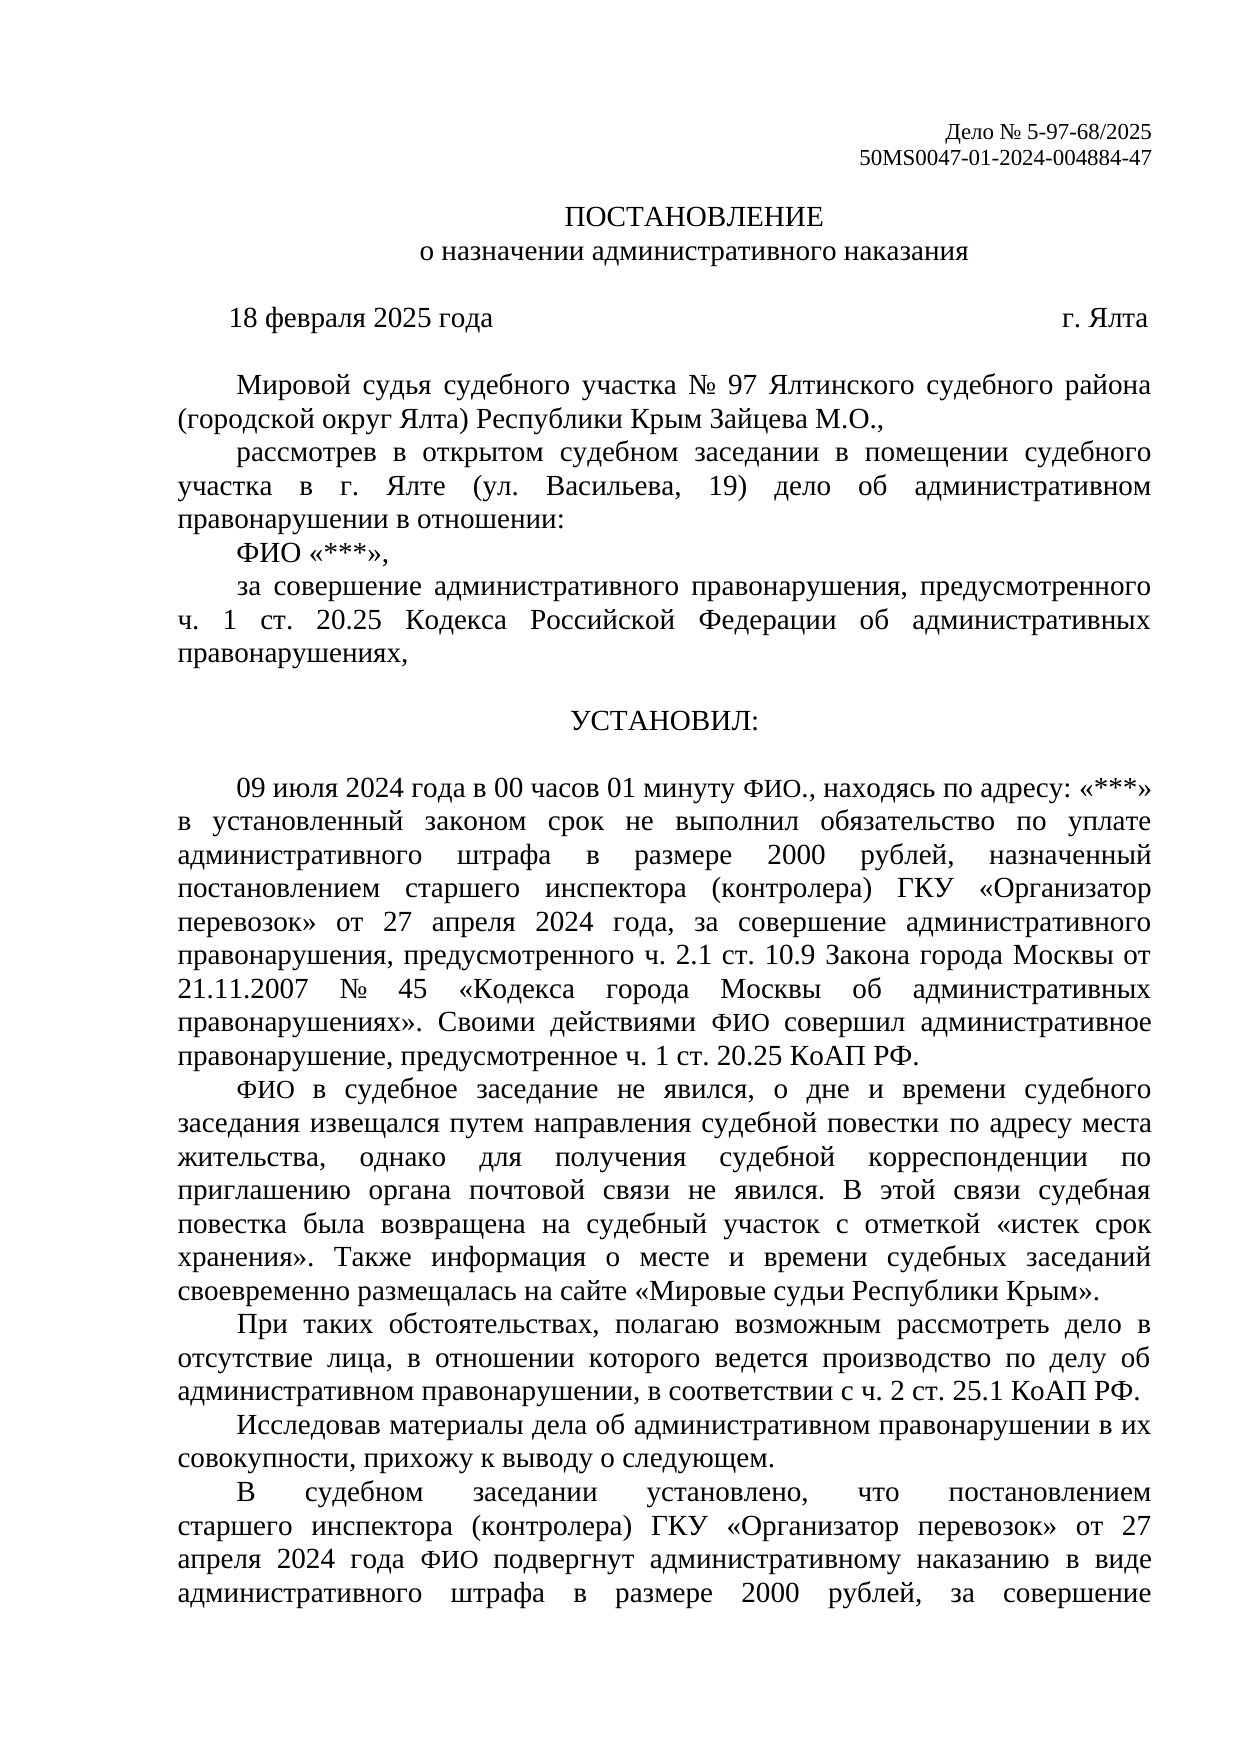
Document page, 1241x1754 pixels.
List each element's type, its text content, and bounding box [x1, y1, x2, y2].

text При таких обстоятельствах, полагаю возможным рассмотреть дело в отсутствие лица, в отношении которого ведется производство по делу об административном правонарушении, в соответствии с ч. 2 ст. 25.1 КоАП РФ. [177, 1306, 1152, 1407]
text Мировой судья судебного участка № 97 Ялтинского судебного района (городской округ Ялта) Республики Крым Зайцева М.О., [177, 367, 1152, 434]
text ФИО в судебное заседание не явился, о дне и времени судебного заседания извещался путем направления судебной повестки по адресу места жительства, однако для получения судебной корреспонденции по приглашению органа почтовой связи не явился. В этой связи судебная повестка была возвращена на судебный участок с отметкой «истек срок хранения». Также информация о месте и времени судебных заседаний своевременно размещалась на сайте «Мировые судьи Республики Крым». [177, 1072, 1152, 1306]
text 09 июля 2024 года в 00 часов 01 минуту ФИО., находясь по адресу: «***» в установленный законом срок не выполнил обязательство по уплате административного штрафа в размере 2000 рублей, назначенный постановлением старшего инспектора (контролера) ГКУ «Организатор перевозок» от 27 апреля 2024 года, за совершение административного правонарушения, предусмотренного ч. 2.1 ст. 10.9 Закона города Москвы от 21.11.2007 № 45 «Кодекса города Москвы об административных правонарушениях». Своими действиями ФИО совершил административное правонарушение, предусмотренное ч. 1 ст. 20.25 КоАП РФ. [177, 770, 1152, 1072]
text УСТАНОВИЛ: [177, 703, 1152, 736]
text Исследовав материалы дела об административном правонарушении в их совокупности, прихожу к выводу о следующем. [177, 1407, 1152, 1474]
text за совершение административного правонарушения, предусмотренного ч. 1 ст. 20.25 Кодекса Российской Федерации об административных правонарушениях, [177, 568, 1152, 669]
text рассмотрев в открытом судебном заседании в помещении судебного участка в г. Ялте (ул. Васильева, 19) дело об административном правонарушении в отношении: [177, 434, 1152, 535]
text ФИО «***», [177, 535, 1152, 568]
text ПОСТАНОВЛЕНИЕ [177, 199, 1152, 233]
text 50MS0047-01-2024-004884-47 [177, 144, 1152, 171]
text Дело № 5-97-68/2025 [177, 118, 1152, 144]
text о назначении административного наказания [177, 233, 1152, 267]
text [177, 1474, 1152, 1608]
text 18 февраля 2025 года г. Ялта [177, 300, 1152, 334]
